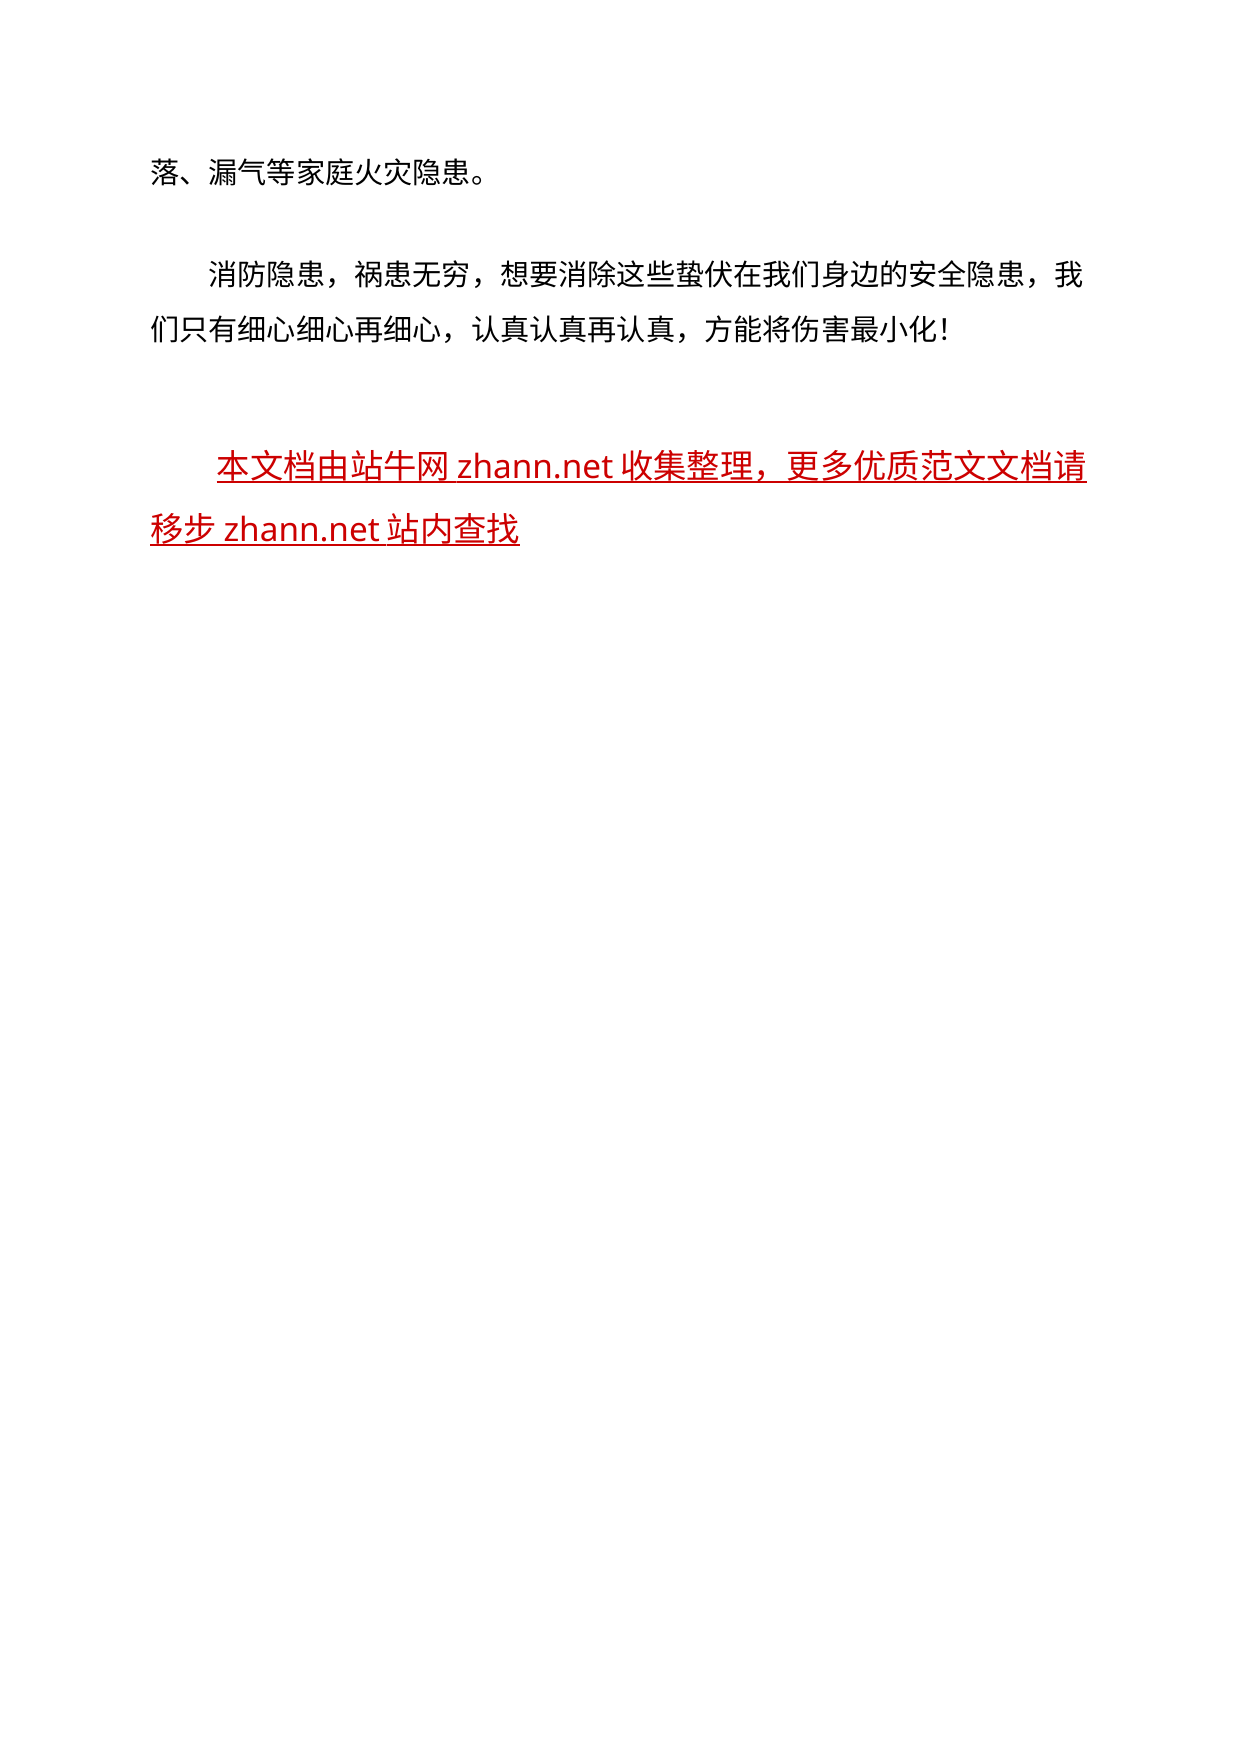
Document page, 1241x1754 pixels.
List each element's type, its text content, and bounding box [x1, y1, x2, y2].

text 消防隐患，祸患无穷，想要消除这些蛰伏在我们身边的安全隐患，我们只有细心细心再细心，认真认真再认真，方能将伤害最小化！ [150, 252, 1090, 349]
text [150, 150, 1090, 192]
text 本文档由站牛网zhann.net收集整理，更多优质范文文档请移步zhann.net站内查找 [150, 440, 1090, 551]
